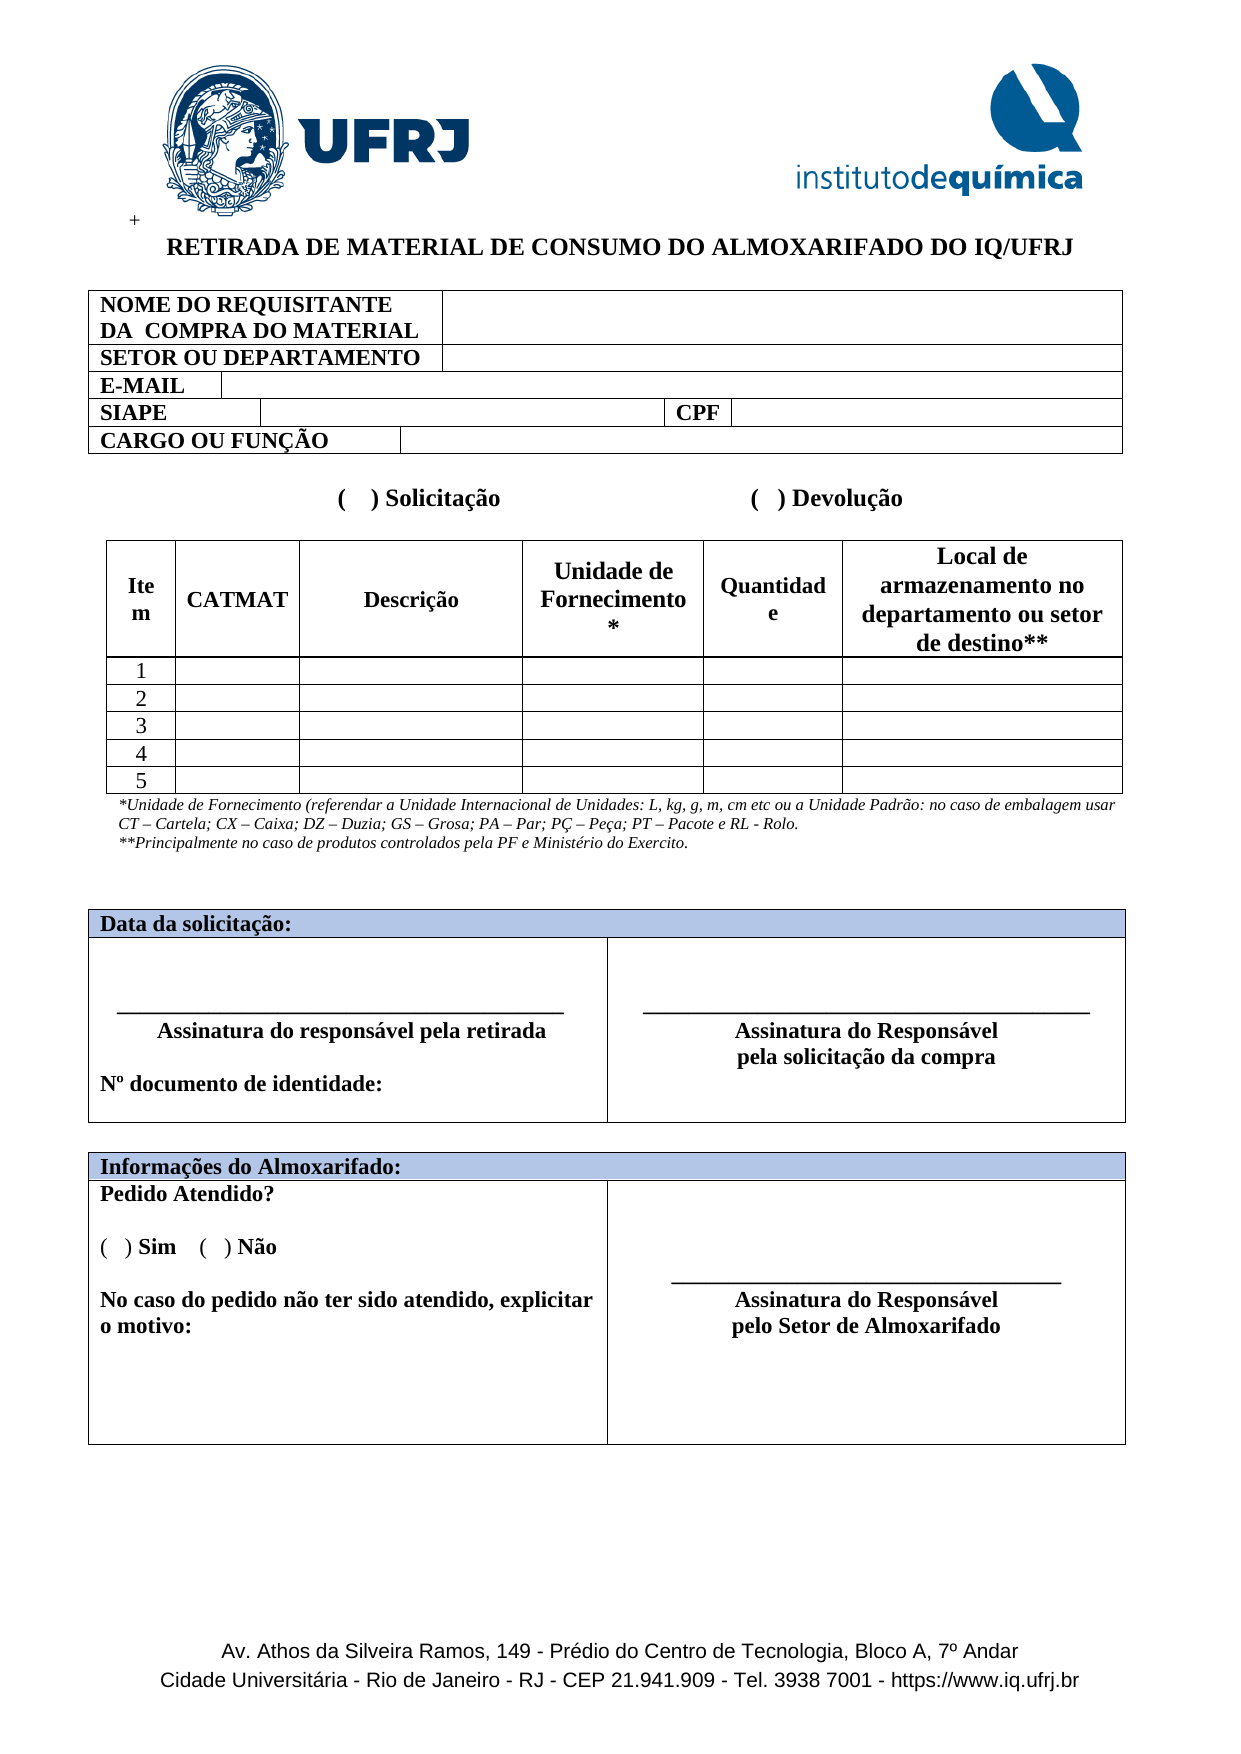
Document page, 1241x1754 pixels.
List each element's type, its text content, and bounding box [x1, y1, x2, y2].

table_cell 3 [107, 712, 175, 738]
table_cell CPF [665, 399, 731, 426]
table_cell [704, 767, 842, 793]
table_cell 4 [107, 740, 175, 766]
table_header Quantidade [704, 541, 842, 656]
table_header CATMAT [176, 541, 299, 656]
picture [140, 29, 1117, 228]
table_cell [300, 740, 522, 766]
table_cell [523, 658, 703, 684]
table_header Item [107, 541, 175, 656]
table_cell [732, 399, 1122, 426]
table_cell [704, 658, 842, 684]
table_cell [704, 740, 842, 766]
table_header Descrição [300, 541, 522, 656]
table_cell [176, 685, 299, 711]
table_header Unidade de Fornecimento* [523, 541, 703, 656]
table_header [443, 291, 1122, 343]
table_cell [176, 767, 299, 793]
table_cell [704, 685, 842, 711]
table_cell 1 [107, 658, 175, 684]
table_cell [704, 712, 842, 738]
table_cell [523, 740, 703, 766]
table_header Local de armazenamento no departamento ou setor de destino** [843, 541, 1122, 656]
table_cell SETOR OU DEPARTAMENTO [89, 345, 442, 371]
table_cell 5 [107, 767, 175, 793]
table_cell [401, 427, 1122, 453]
table_cell [300, 712, 522, 738]
table_cell Pedido Atendido? ( ) Sim ( ) Não No caso do pedido não ter sido atendido, explicitar o motivo: [89, 1181, 607, 1444]
table_cell [843, 712, 1122, 738]
table_cell [523, 685, 703, 711]
table_cell [443, 345, 1122, 371]
table_cell SIAPE [89, 399, 260, 426]
table_cell [176, 658, 299, 684]
table_cell [523, 767, 703, 793]
table_cell [222, 372, 1122, 398]
table_cell [176, 740, 299, 766]
table_cell [261, 399, 664, 426]
table_header Data da solicitação: [89, 910, 1125, 937]
text ( ) Solicitação ( ) Devolução [118, 483, 1122, 512]
table_cell _______________________________________ Assinatura do responsável pela retirada Nº documento de identidade: [89, 938, 607, 1122]
table_cell [843, 767, 1122, 793]
table_cell [176, 712, 299, 738]
table_cell E-MAIL [89, 372, 221, 398]
table_cell CARGO OU FUNÇÃO [89, 427, 400, 453]
table_cell __________________________________ Assinatura do Responsável pelo Setor de Almoxarifado [608, 1181, 1125, 1444]
table_cell [843, 740, 1122, 766]
table_cell 2 [107, 685, 175, 711]
table_header Informações do Almoxarifado: [89, 1153, 1125, 1179]
table_cell [300, 767, 522, 793]
table_cell [300, 658, 522, 684]
table_cell _______________________________________ Assinatura do Responsável pela solicitação da compra [608, 938, 1125, 1122]
table_cell [843, 658, 1122, 684]
text RETIRADA DE MATERIAL DE CONSUMO DO ALMOXARIFADO DO IQ/UFRJ [118, 232, 1122, 261]
table_header NOME DO REQUISITANTE DA COMPRA DO MATERIAL [89, 291, 442, 343]
text *Unidade de Fornecimento (referendar a Unidade Internacional de Unidades: L, kg, g, m, cm etc ou a Unidade Padrão: no caso de embalagem usar CT – Cartela; CX – Caixa; DZ – Duzia; GS – Grosa; PA – Par; PÇ – Peça; PT – Pacote e RL - Rolo. [118, 794, 1122, 833]
text **Principalmente no caso de produtos controlados pela PF e Ministério do Exercito. [118, 833, 1122, 852]
table_cell [300, 685, 522, 711]
table_cell [843, 685, 1122, 711]
table_cell [523, 712, 703, 738]
